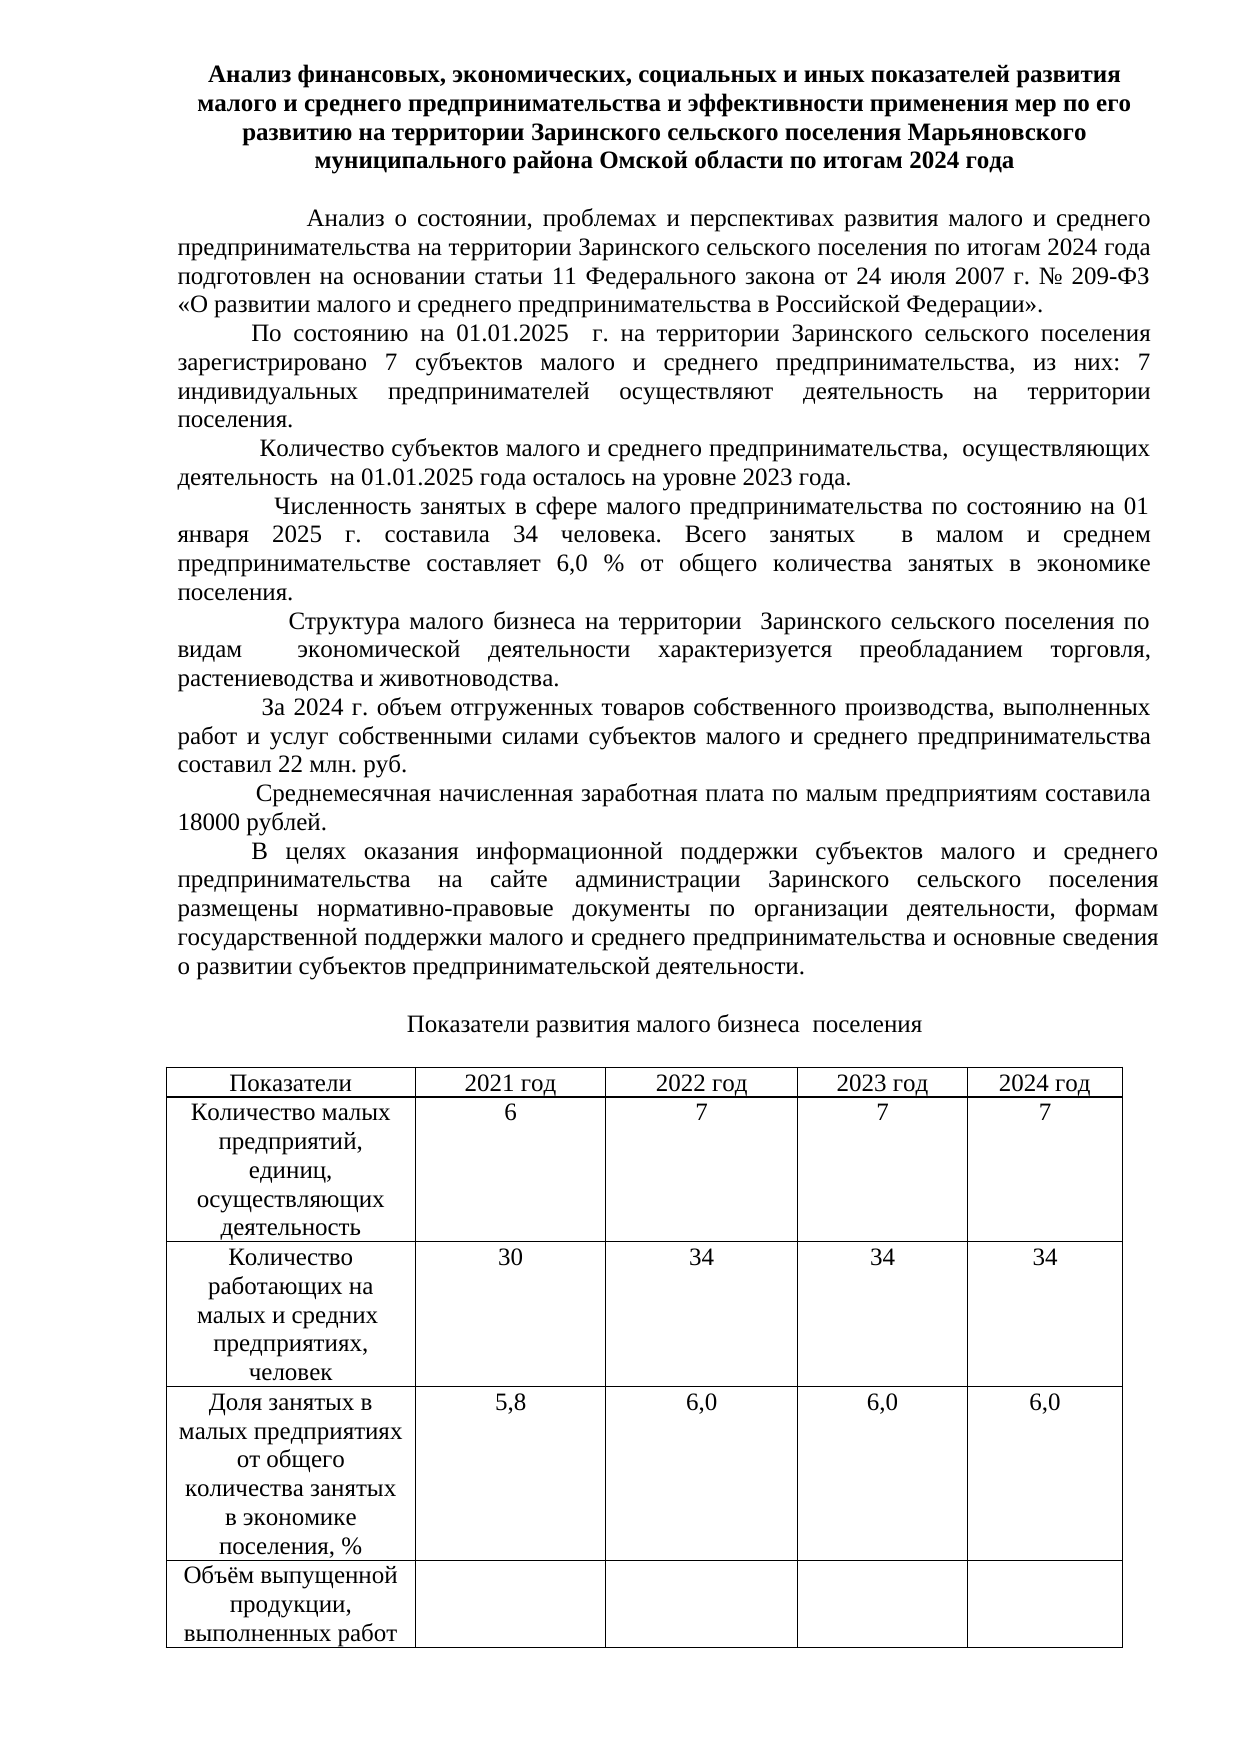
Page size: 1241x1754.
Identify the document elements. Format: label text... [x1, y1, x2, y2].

text Численность занятых в сфере малого предпринимательства по состоянию на 01 января 2025 г. составила 34 человека. Всего занятых в малом и среднем предпринимательстве составляет 6,0 % от общего количества занятых в экономике поселения. [177, 491, 1152, 606]
table_cell 7 [606, 1098, 797, 1241]
table_header 2023 год [798, 1068, 967, 1096]
table_header Показатели [167, 1068, 415, 1096]
table_cell 5,8 [416, 1387, 605, 1559]
table_cell 7 [798, 1098, 967, 1241]
table_header 2024 год [968, 1068, 1122, 1096]
text В целях оказания информационной поддержки субъектов малого и среднего предпринимательства на сайте администрации Заринского сельского поселения размещены нормативно-правовые документы по организации деятельности, формам государственной поддержки малого и среднего предпринимательства и основные сведения о развитии субъектов предпринимательской деятельности. [177, 836, 1159, 979]
table_cell Доля занятых в малых предприятиях от общего количества занятых в экономике поселения, % [167, 1387, 415, 1559]
text Показатели развития малого бизнеса поселения [177, 1009, 1152, 1037]
table_cell 6,0 [798, 1387, 967, 1559]
text Структура малого бизнеса на территории Заринского сельского поселения по видам экономической деятельности характеризуется преобладанием торговля, растениеводства и животноводства. [177, 606, 1152, 692]
text Количество субъектов малого и среднего предпринимательства, осуществляющих деятельность на 01.01.2025 года осталось на уровне 2023 года. [177, 433, 1152, 491]
table_cell 34 [606, 1242, 797, 1386]
table_cell 34 [968, 1242, 1122, 1386]
text Анализ о состоянии, проблемах и перспективах развития малого и среднего предпринимательства на территории Заринского сельского поселения по итогам 2024 года подготовлен на основании статьи 11 Федерального закона от 24 июля 2007 г. № 209-ФЗ «О развитии малого и среднего предпринимательства в Российской Федерации». [177, 203, 1152, 318]
text За 2024 г. объем отгруженных товаров собственного производства, выполненных работ и услуг собственными силами субъектов малого и среднего предпринимательства составил 22 млн. руб. [177, 692, 1152, 778]
table_cell 6,0 [968, 1387, 1122, 1559]
table_cell 6 [416, 1098, 605, 1241]
text По состоянию на 01.01.2025 г. на территории Заринского сельского поселения зарегистрировано 7 субъектов малого и среднего предпринимательства, из них: 7 индивидуальных предпринимателей осуществляют деятельность на территории поселения. [177, 318, 1152, 433]
table_header 2021 год [416, 1068, 605, 1096]
table_cell Количество малых предприятий, единиц, осуществляющих деятельность [167, 1098, 415, 1241]
table_cell [416, 1561, 605, 1647]
table_cell [606, 1561, 797, 1647]
table_cell Количество работающих на малых и средних предприятиях, человек [167, 1242, 415, 1386]
table_cell 7 [968, 1098, 1122, 1241]
table_cell [968, 1561, 1122, 1647]
table_header 2022 год [606, 1068, 797, 1096]
text Анализ финансовых, экономических, социальных и иных показателей развития малого и среднего предпринимательства и эффективности применения мер по его развитию на территории Заринского сельского поселения Марьяновского муниципального района Омской области по итогам 2024 года [177, 59, 1152, 174]
table_cell 34 [798, 1242, 967, 1386]
text Среднемесячная начисленная заработная плата по малым предприятиям составила 18000 рублей. [177, 778, 1152, 836]
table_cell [167, 1561, 415, 1647]
table_cell [798, 1561, 967, 1647]
table_cell 30 [416, 1242, 605, 1386]
table_cell 6,0 [606, 1387, 797, 1559]
